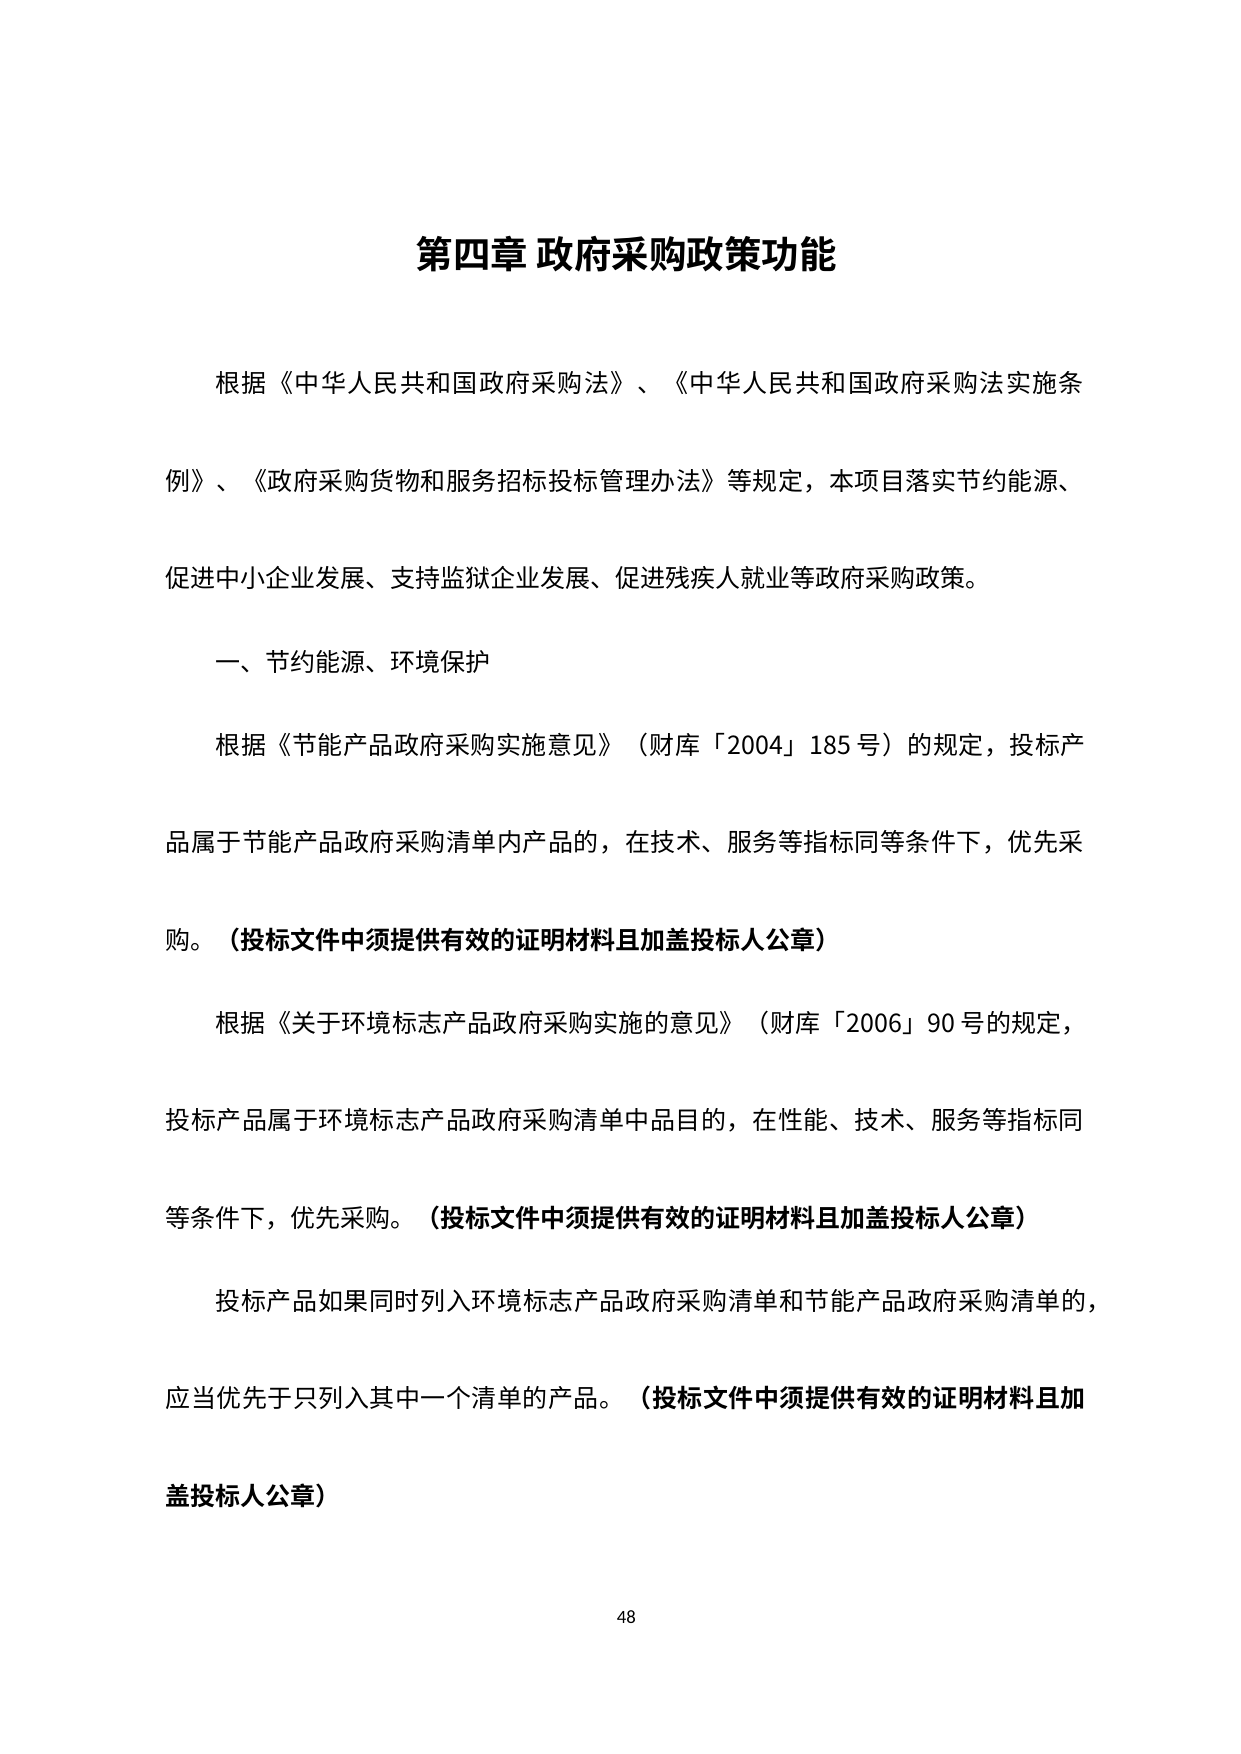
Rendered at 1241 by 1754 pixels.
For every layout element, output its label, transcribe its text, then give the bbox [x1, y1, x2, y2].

text 第四章 政府采购政策功能 [165, 219, 1087, 284]
text 根据《节能产品政府采购实施意见》（财库「2004」185号）的规定，投标产品属于节能产品政府采购清单内产品的，在技术、服务等指标同等条件下，优先采购。（投标文件中须提供有效的证明材料且加盖投标人公章） [165, 711, 1087, 971]
list 节约能源、环境保护 [165, 628, 1087, 693]
text 根据《中华人民共和国政府采购法》、《中华人民共和国政府采购法实施条例》、《政府采购货物和服务招标投标管理办法》等规定，本项目落实节约能源、促进中小企业发展、支持监狱企业发展、促进残疾人就业等政府采购政策。 [165, 349, 1087, 609]
text 投标产品如果同时列入环境标志产品政府采购清单和节能产品政府采购清单的，应当优先于只列入其中一个清单的产品。（投标文件中须提供有效的证明材料且加盖投标人公章） [165, 1267, 1087, 1527]
text 根据《关于环境标志产品政府采购实施的意见》（财库「2006」90号的规定，投标产品属于环境标志产品政府采购清单中品目的，在性能、技术、服务等指标同等条件下，优先采购。（投标文件中须提供有效的证明材料且加盖投标人公章） [165, 989, 1087, 1249]
